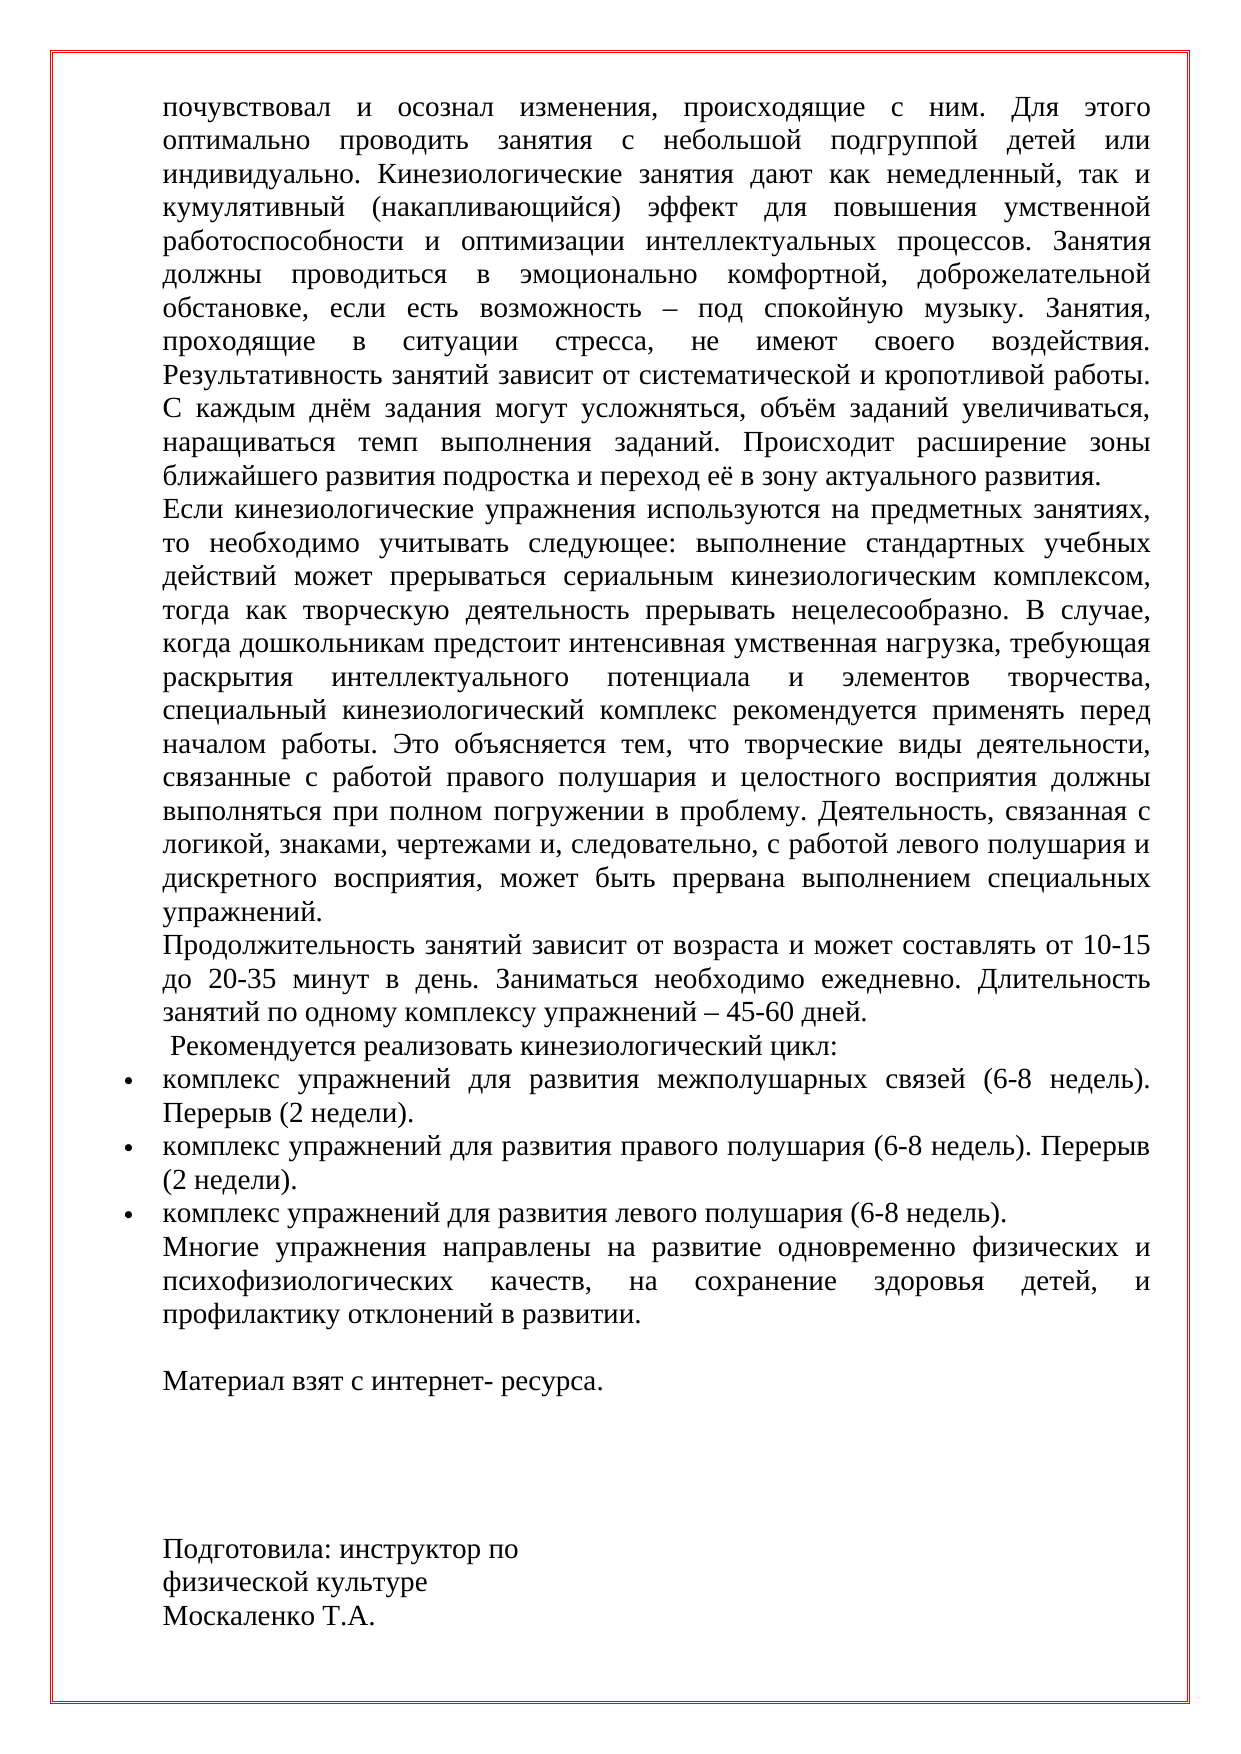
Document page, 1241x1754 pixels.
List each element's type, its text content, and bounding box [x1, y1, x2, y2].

text Многие упражнения направлены на развитие одновременно физических и психофизиологических качеств, на сохранение здоровья детей, и профилактику отклонений в развитии. [162, 1229, 1152, 1330]
list комплекс упражнений для развития левого полушария (6-8 недель). [125, 1196, 1152, 1229]
list комплекс упражнений для развития межполушарных связей (6-8 недель). Перерыв (2 недели). [125, 1061, 1152, 1128]
text Материал взят с интернет- ресурса. [162, 1363, 1152, 1397]
list комплекс упражнений для развития правого полушария (6-8 недель). Перерыв (2 недели). [125, 1128, 1152, 1196]
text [162, 89, 1152, 491]
text Продолжительность занятий зависит от возраста и может составлять от 10-15 до 20-35 минут в день. Заниматься необходимо ежедневно. Длительность занятий по одному комплексу упражнений – 45-60 дней. [162, 927, 1152, 1028]
text Если кинезиологические упражнения используются на предметных занятиях, то необходимо учитывать следующее: выполнение стандартных учебных действий может прерываться сериальным кинезиологическим комплексом, тогда как творческую деятельность прерывать нецелесообразно. В случае, когда дошкольникам предстоит интенсивная умственная нагрузка, требующая раскрытия интеллектуального потенциала и элементов творчества, специальный кинезиологический комплекс рекомендуется применять перед началом работы. Это объясняется тем, что творческие виды деятельности, связанные с работой правого полушария и целостного восприятия должны выполняться при полном погружении в проблему. Деятельность, связанная с логикой, знаками, чертежами и, следовательно, с работой левого полушария и дискретного восприятия, может быть прервана выполнением специальных упражнений. [162, 491, 1152, 927]
text Москаленко Т.А. [162, 1598, 1152, 1632]
text физической культуре [162, 1564, 1152, 1598]
text Подготовила: инструктор по [162, 1531, 1152, 1564]
text Рекомендуется реализовать кинезиологический цикл: [162, 1028, 1152, 1061]
